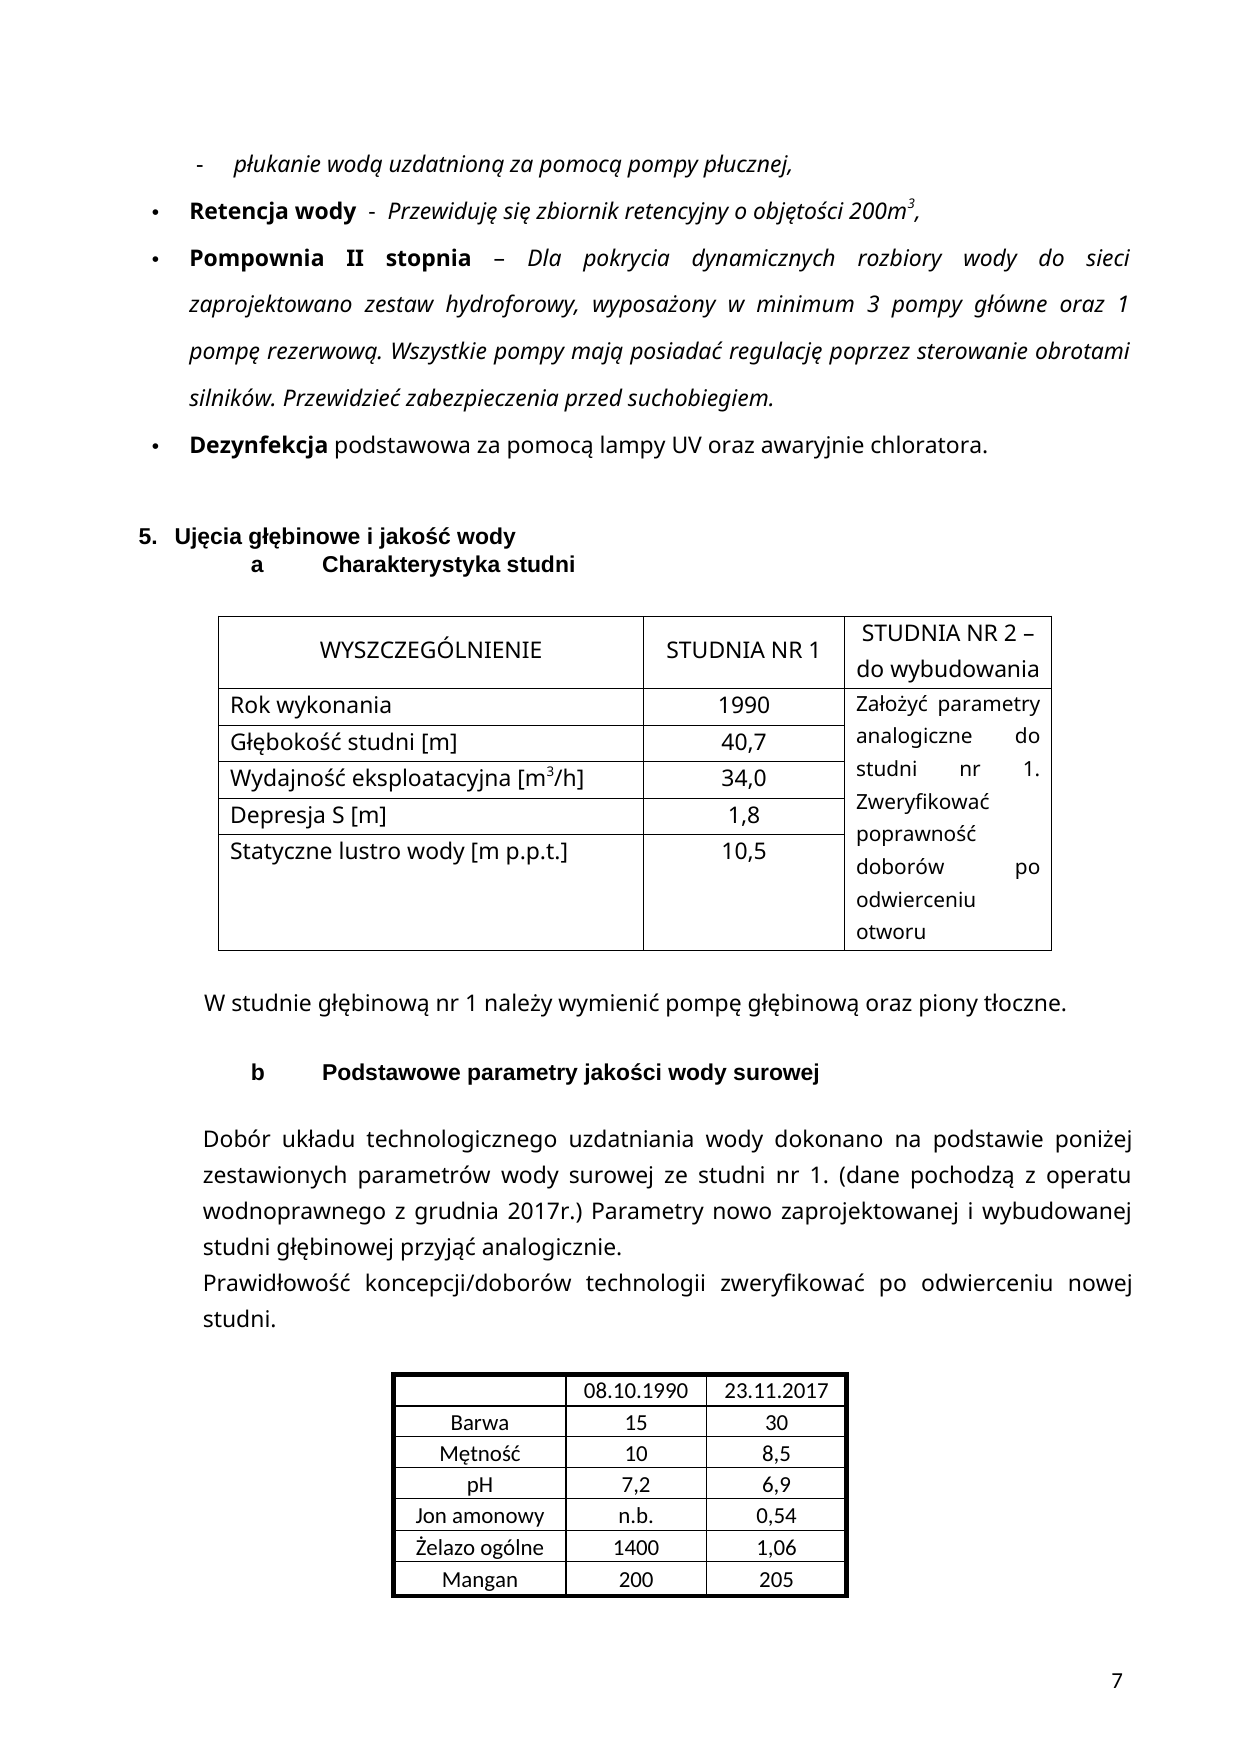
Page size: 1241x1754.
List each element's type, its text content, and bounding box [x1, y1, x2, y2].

table_cell Wydajność eksploatacyjna [m3/h] [219, 762, 643, 798]
table_cell Mętność [396, 1437, 565, 1467]
table_cell Mangan [396, 1562, 565, 1594]
table_cell Żelazo ogólne [396, 1531, 565, 1561]
table_cell Jon amonowy [396, 1499, 565, 1529]
table_header [396, 1377, 565, 1404]
list Retencja wody - Przewiduję się zbiornik retencyjny o objętości 200m3, [152, 194, 1133, 226]
subtitle Podstawowe parametry jakości wody surowej [251, 1059, 1133, 1085]
table_cell 10 [567, 1437, 706, 1467]
table_cell Rok wykonania [219, 689, 643, 724]
table_header WYSZCZEGÓLNIENIE [219, 617, 643, 688]
table_cell 7,2 [567, 1468, 706, 1498]
table_cell 205 [707, 1562, 844, 1594]
list płukanie wodą uzdatnioną za pomocą pompy płucznej, [196, 148, 1133, 179]
table_cell 8,5 [707, 1437, 844, 1467]
list Dezynfekcja podstawowa za pomocą lampy UV oraz awaryjnie chloratora. [152, 429, 1133, 460]
table_cell 10,5 [644, 835, 844, 950]
text Prawidłowość koncepcji/doborów technologii zweryfikować po odwierceniu nowej studni. [203, 1267, 1133, 1334]
table_cell 30 [707, 1407, 844, 1436]
table_cell 40,7 [644, 726, 844, 761]
table_cell Założyć parametry analogiczne do studni nr 1. Zweryfikować poprawność doborów po odwierceniu otworu [845, 689, 1051, 950]
table_cell Barwa [396, 1407, 565, 1436]
table_cell 1,8 [644, 799, 844, 834]
table_cell 34,0 [644, 762, 844, 798]
table_cell 0,54 [707, 1499, 844, 1529]
table_cell 15 [567, 1407, 706, 1436]
table_cell Statyczne lustro wody [m p.p.t.] [219, 835, 643, 950]
table_header 23.11.2017 [707, 1377, 844, 1404]
list Pompownia II stopnia – Dla pokrycia dynamicznych rozbiory wody do sieci zaprojektowano zestaw hydroforowy, wyposażony w minimum 3 pompy główne oraz 1 pompę rezerwową. Wszystkie pompy mają posiadać regulację poprzez sterowanie obrotami silników. Przewidzieć zabezpieczenia przed suchobiegiem. [152, 241, 1133, 413]
text Dobór układu technologicznego uzdatniania wody dokonano na podstawie poniżej zestawionych parametrów wody surowej ze studni nr 1. (dane pochodzą z operatu wodnoprawnego z grudnia 2017r.) Parametry nowo zaprojektowanej i wybudowanej studni głębinowej przyjąć analogicznie. [203, 1123, 1133, 1262]
table_cell Depresja S [m] [219, 799, 643, 834]
table_cell 1990 [644, 689, 844, 724]
table_cell 200 [567, 1562, 706, 1594]
table_cell 1,06 [707, 1531, 844, 1561]
table_cell Głębokość studni [m] [219, 726, 643, 761]
table_cell 6,9 [707, 1468, 844, 1498]
subtitle Ujęcia głębinowe i jakość wody [138, 523, 1133, 549]
text W studnie głębinową nr 1 należy wymienić pompę głębinową oraz piony tłoczne. [204, 987, 1133, 1018]
table_header STUDNIA NR 2 – do wybudowania [845, 617, 1051, 688]
table_header STUDNIA NR 1 [644, 617, 844, 688]
subtitle Charakterystyka studni [251, 551, 1133, 577]
table_cell 1400 [567, 1531, 706, 1561]
table_header 08.10.1990 [567, 1377, 706, 1404]
table_cell n.b. [567, 1499, 706, 1529]
table_cell pH [396, 1468, 565, 1498]
